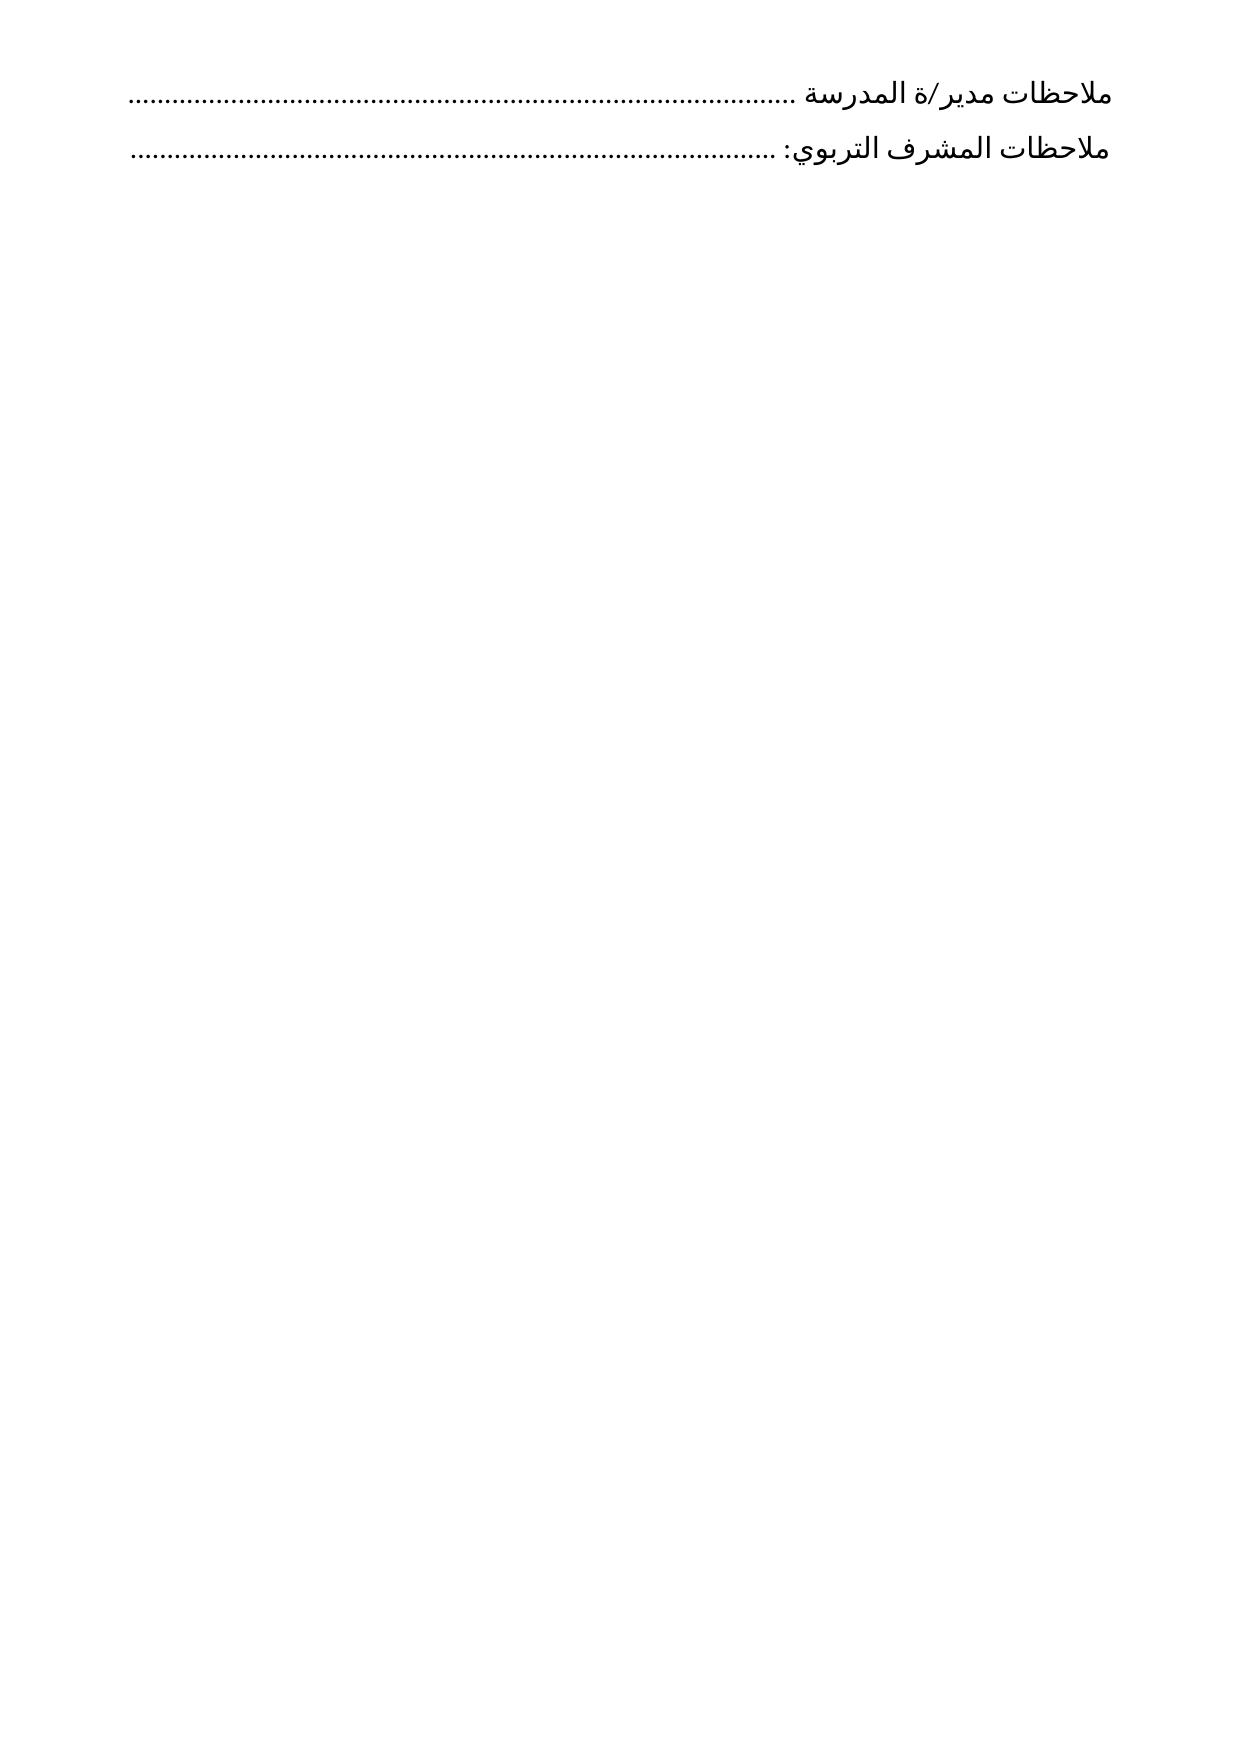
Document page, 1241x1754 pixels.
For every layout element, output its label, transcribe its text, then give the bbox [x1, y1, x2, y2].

text ملاحظات مدير/ة المدرسة ........................................................................................... [75, 75, 1165, 111]
text ملاحظات المشرف التربوي: ........................................................................................ [75, 130, 1165, 166]
